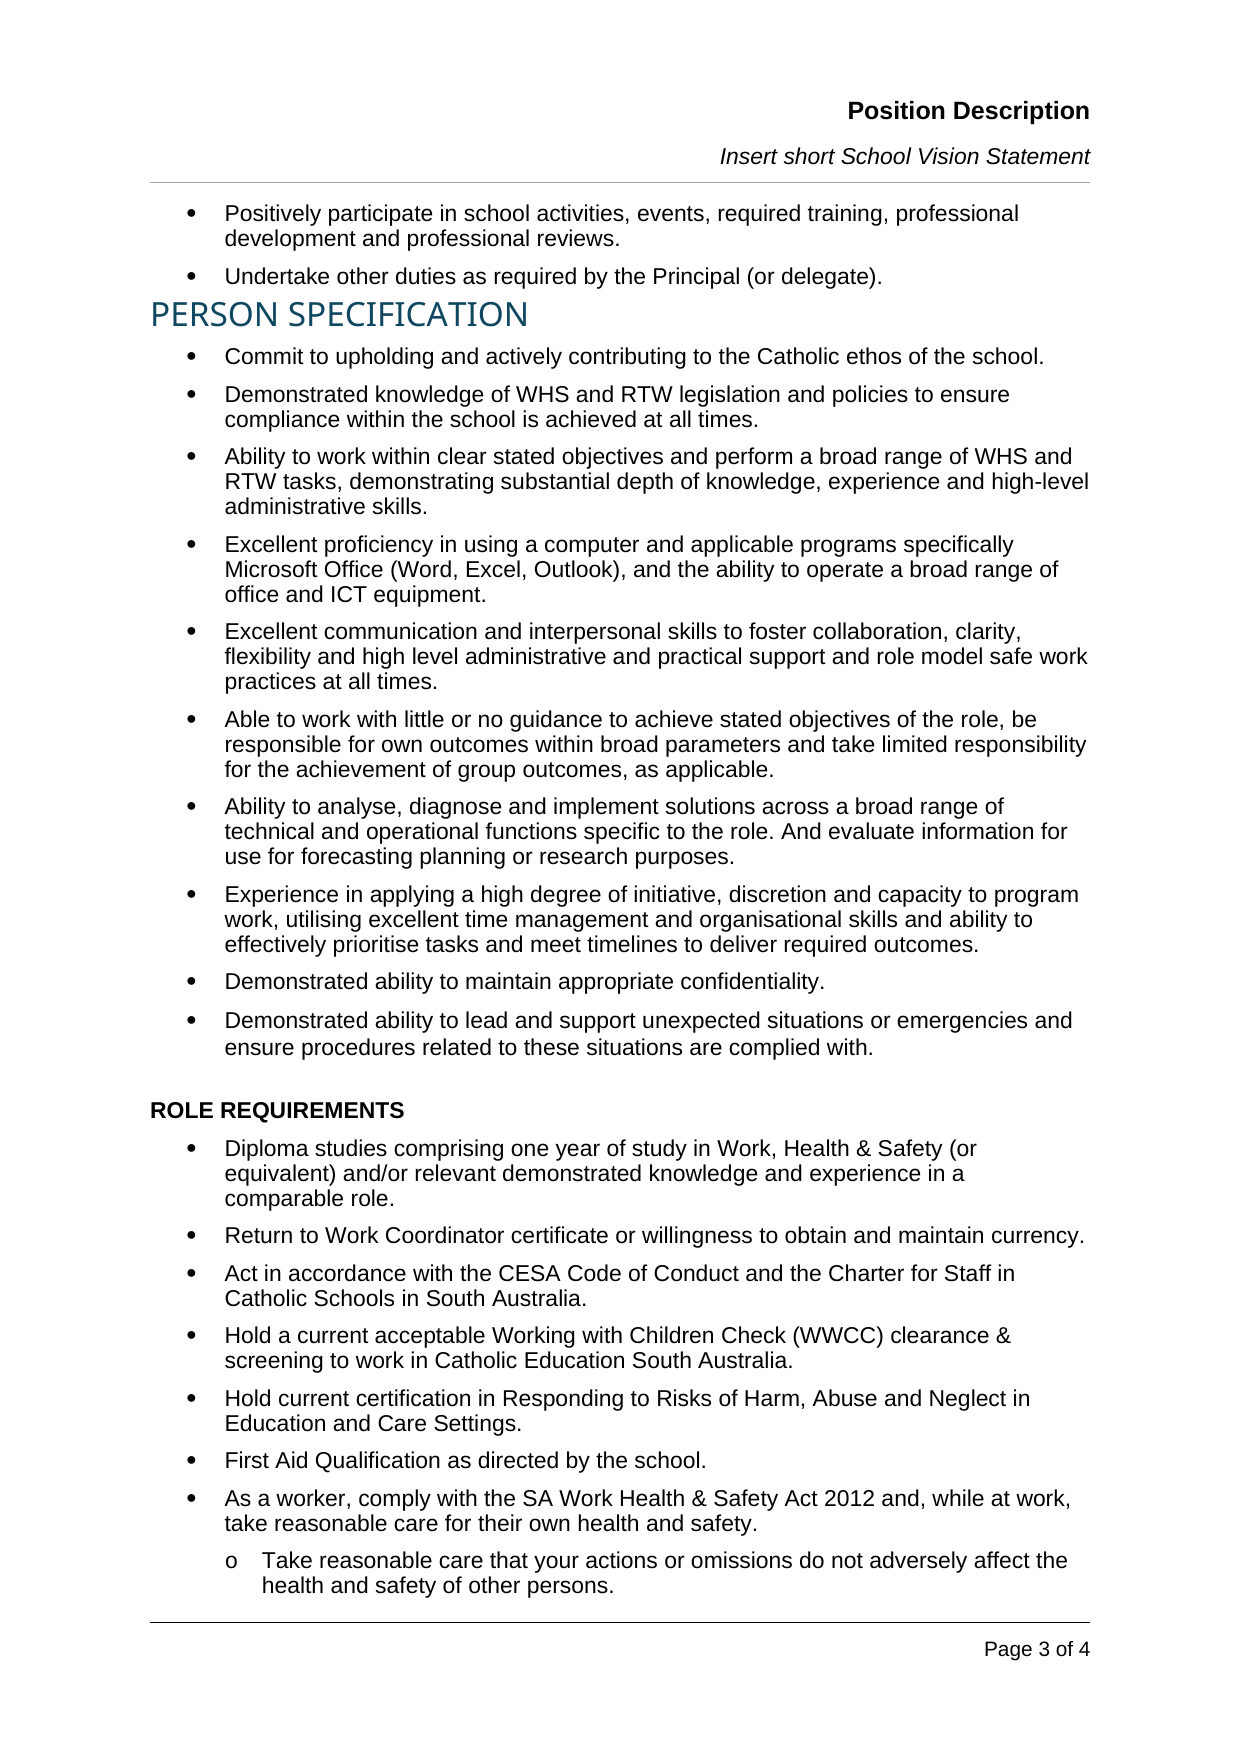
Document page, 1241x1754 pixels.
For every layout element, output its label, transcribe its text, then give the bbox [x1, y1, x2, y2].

text Undertake other duties as required by the Principal (or delegate). [187, 264, 1090, 289]
text Demonstrated knowledge of WHS and RTW legislation and policies to ensure compliance within the school is achieved at all times. [187, 382, 1090, 432]
text Able to work with little or no guidance to achieve stated objectives of the role, be responsible for own outcomes within broad parameters and take limited responsibility for the achievement of group outcomes, as applicable. [187, 707, 1090, 782]
text Demonstrated ability to maintain appropriate confidentiality. [187, 969, 1090, 994]
text Excellent communication and interpersonal skills to foster collaboration, clarity, flexibility and high level administrative and practical support and role model safe work practices at all times. [187, 619, 1090, 694]
text First Aid Qualification as directed by the school. [187, 1449, 1090, 1474]
text Demonstrated ability to lead and support unexpected situations or emergencies and ensure procedures related to these situations are complied with. [187, 1007, 1090, 1060]
text Ability to work within clear stated objectives and perform a broad range of WHS and RTW tasks, demonstrating substantial depth of knowledge, experience and high-level administrative skills. [187, 444, 1090, 519]
text Hold current certification in Responding to Risks of Harm, Abuse and Neglect in Education and Care Settings. [187, 1386, 1090, 1436]
text Excellent proficiency in using a computer and applicable programs specifically Microsoft Office (Word, Excel, Outlook), and the ability to operate a broad range of office and ICT equipment. [187, 532, 1090, 607]
list ROLE REQUIREMENTS [150, 1099, 1090, 1124]
text Diploma studies comprising one year of study in Work, Health & Safety (or equivalent) and/or relevant demonstrated knowledge and experience in a comparable role. [187, 1136, 1090, 1211]
text Commit to upholding and actively contributing to the Catholic ethos of the school. [187, 344, 1090, 369]
text Take reasonable care that your actions or omissions do not adversely affect the health and safety of other persons. [224, 1549, 1090, 1599]
text Positively participate in school activities, events, required training, professional development and professional reviews. [187, 202, 1090, 252]
subtitle PERSON SPECIFICATION [150, 306, 1090, 332]
text Ability to analyse, diagnose and implement solutions across a broad range of technical and operational functions specific to the role. And evaluate information for use for forecasting planning or research purposes. [187, 794, 1090, 869]
text As a worker, comply with the SA Work Health & Safety Act 2012 and, while at work, take reasonable care for their own health and safety. [187, 1486, 1090, 1536]
text Return to Work Coordinator certificate or willingness to obtain and maintain currency. [187, 1224, 1090, 1249]
text Act in accordance with the CESA Code of Conduct and the Charter for Staff in Catholic Schools in South Australia. [187, 1261, 1090, 1311]
text Hold a current acceptable Working with Children Check (WWCC) clearance & screening to work in Catholic Education South Australia. [187, 1324, 1090, 1374]
text Experience in applying a high degree of initiative, discretion and capacity to program work, utilising excellent time management and organisational skills and ability to effectively prioritise tasks and meet timelines to deliver required outcomes. [187, 882, 1090, 957]
